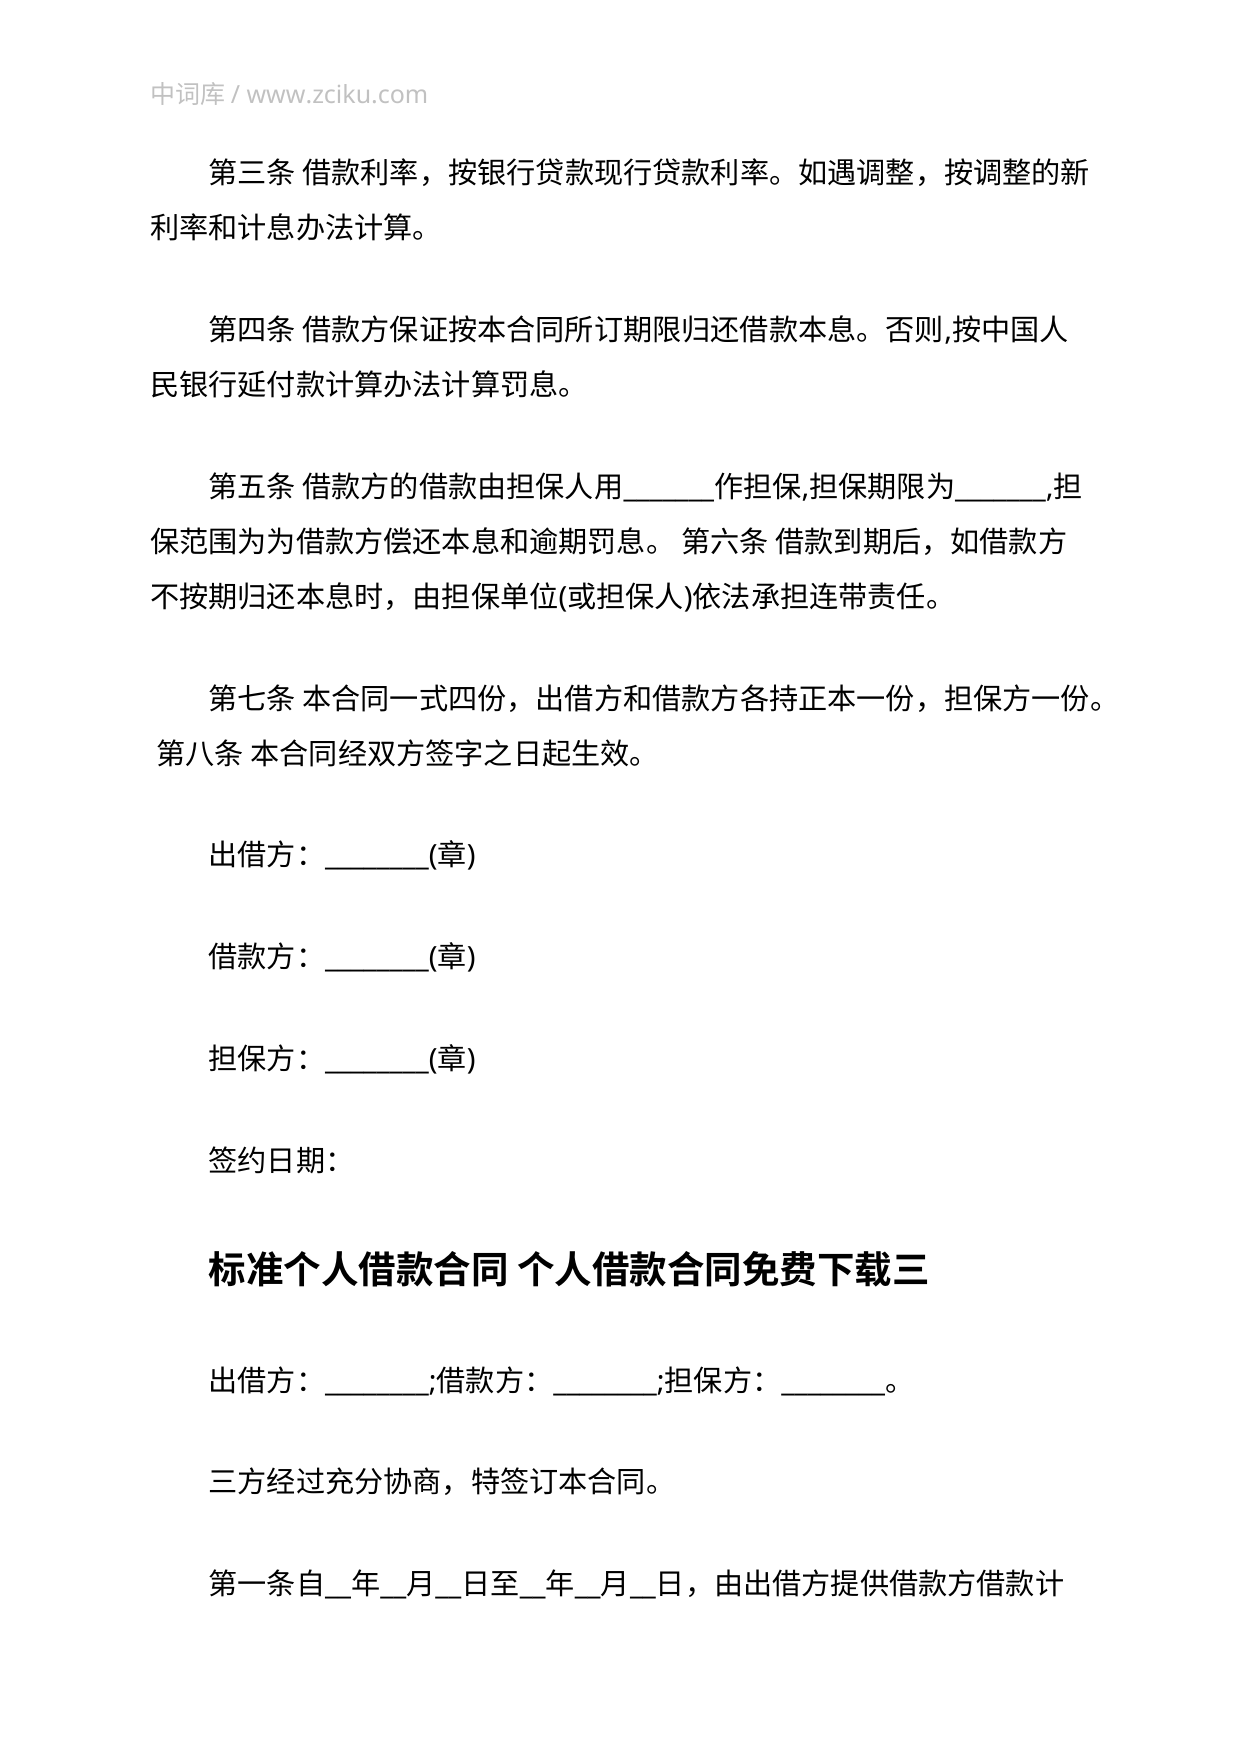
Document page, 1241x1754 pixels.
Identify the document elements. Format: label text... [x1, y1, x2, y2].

text 签约日期： [150, 1138, 1090, 1180]
text 借款方：________(章) [150, 934, 1090, 976]
text 三方经过充分协商，特签订本合同。 [150, 1459, 1090, 1501]
text 出借方：________;借款方：________;担保方：________。 [150, 1357, 1090, 1399]
text 第四条 借款方保证按本合同所订期限归还借款本息。否则,按中国人民银行延付款计算办法计算罚息。 [150, 307, 1090, 404]
text 第五条 借款方的借款由担保人用_______作担保,担保期限为_______,担保范围为为借款方偿还本息和逾期罚息。 第六条 借款到期后，如借款方不按期归还本息时，由担保单位(或担保人)依法承担连带责任。 [150, 463, 1090, 616]
text 担保方：________(章) [150, 1036, 1090, 1078]
text 出借方：________(章) [150, 832, 1090, 874]
text 第三条 借款利率，按银行贷款现行贷款利率。如遇调整，按调整的新利率和计息办法计算。 [150, 150, 1090, 247]
text 第七条 本合同一式四份，出借方和借款方各持正本一份，担保方一份。 第八条 本合同经双方签字之日起生效。 [150, 675, 1090, 772]
text 标准个人借款合同 个人借款合同免费下载三 [150, 1240, 1090, 1294]
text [150, 1561, 1090, 1603]
